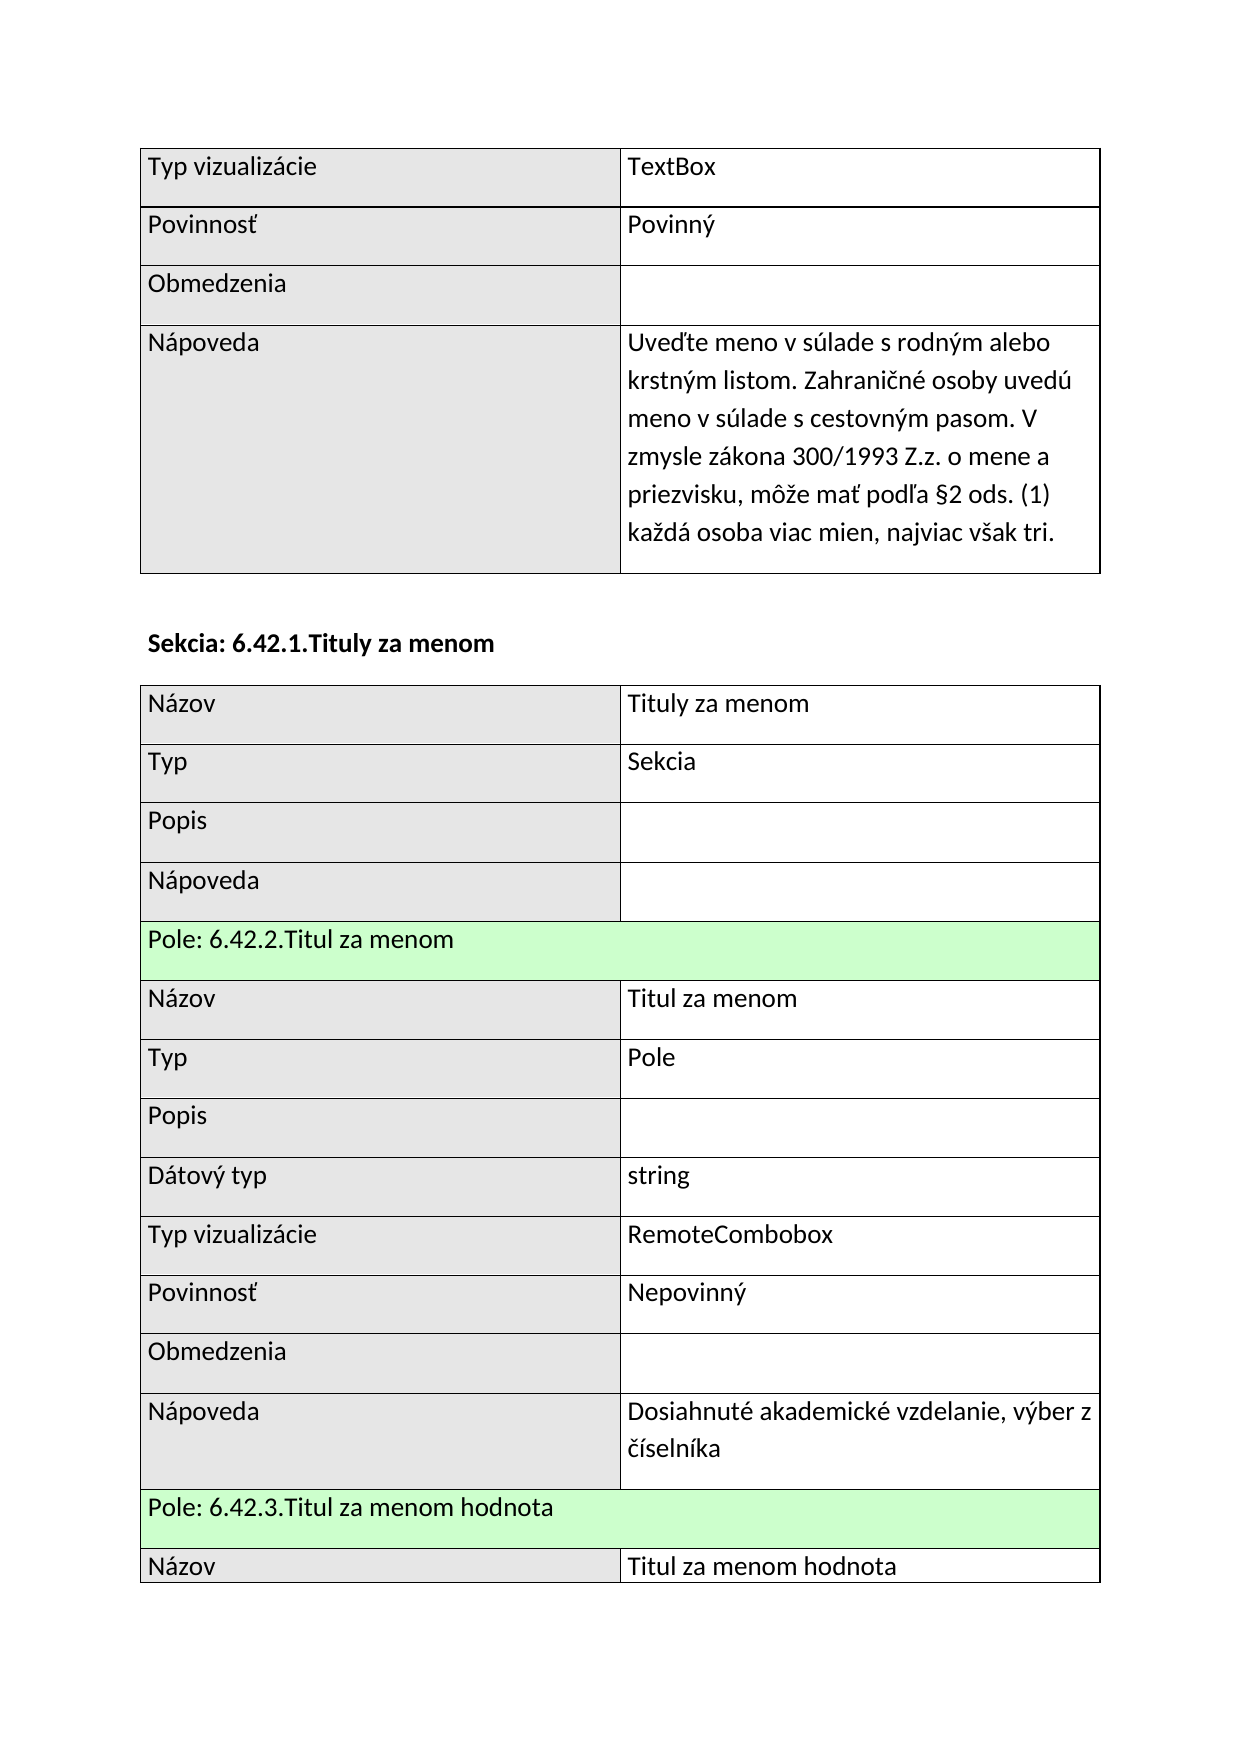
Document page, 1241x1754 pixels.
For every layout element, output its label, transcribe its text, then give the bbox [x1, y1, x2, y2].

table_cell [621, 1099, 1099, 1157]
table_cell [621, 266, 1099, 324]
table_cell Názov [141, 981, 620, 1039]
table_cell Nápoveda [141, 326, 620, 573]
table_cell Pole [621, 1040, 1099, 1097]
table_cell Popis [141, 1099, 620, 1157]
table_cell string [621, 1158, 1099, 1216]
table_cell Typ vizualizácie [141, 1217, 620, 1274]
table_cell Nepovinný [621, 1276, 1099, 1333]
table_cell [621, 1334, 1099, 1393]
table_cell Typ vizualizácie [141, 149, 620, 206]
text Sekcia: 6.42.1.Tituly za menom [148, 626, 1093, 659]
table_cell [621, 803, 1099, 862]
table_cell Nápoveda [141, 863, 620, 921]
table_cell Názov [141, 1549, 620, 1582]
table_cell Sekcia [621, 745, 1099, 802]
table_header Názov [141, 686, 620, 743]
table_cell TextBox [621, 149, 1099, 206]
table_cell Povinný [621, 208, 1099, 265]
table_cell Povinnosť [141, 1276, 620, 1333]
table_cell Titul za menom [621, 981, 1099, 1039]
table_cell Povinnosť [141, 208, 620, 265]
table_cell Pole: 6.42.2.Titul za menom [141, 922, 1099, 980]
table_cell Uveďte meno v súlade s rodným alebo krstným listom. Zahraničné osoby uvedú meno v súlade s cestovným pasom. V zmysle zákona 300/1993 Z.z. o mene a priezvisku, môže mať podľa §2 ods. (1) každá osoba viac mien, najviac však tri. [621, 326, 1099, 573]
table_cell Obmedzenia [141, 266, 620, 324]
table_cell Popis [141, 803, 620, 862]
table_cell Pole: 6.42.3.Titul za menom hodnota [141, 1490, 1099, 1548]
table_cell Typ [141, 1040, 620, 1097]
table_cell [621, 863, 1099, 921]
table_cell RemoteCombobox [621, 1217, 1099, 1274]
table_cell Obmedzenia [141, 1334, 620, 1393]
table_header Tituly za menom [621, 686, 1099, 743]
table_cell Nápoveda [141, 1394, 620, 1489]
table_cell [621, 1549, 1099, 1582]
table_cell Dátový typ [141, 1158, 620, 1216]
table_cell Dosiahnuté akademické vzdelanie, výber z číselníka [621, 1394, 1099, 1489]
table_cell Typ [141, 745, 620, 802]
